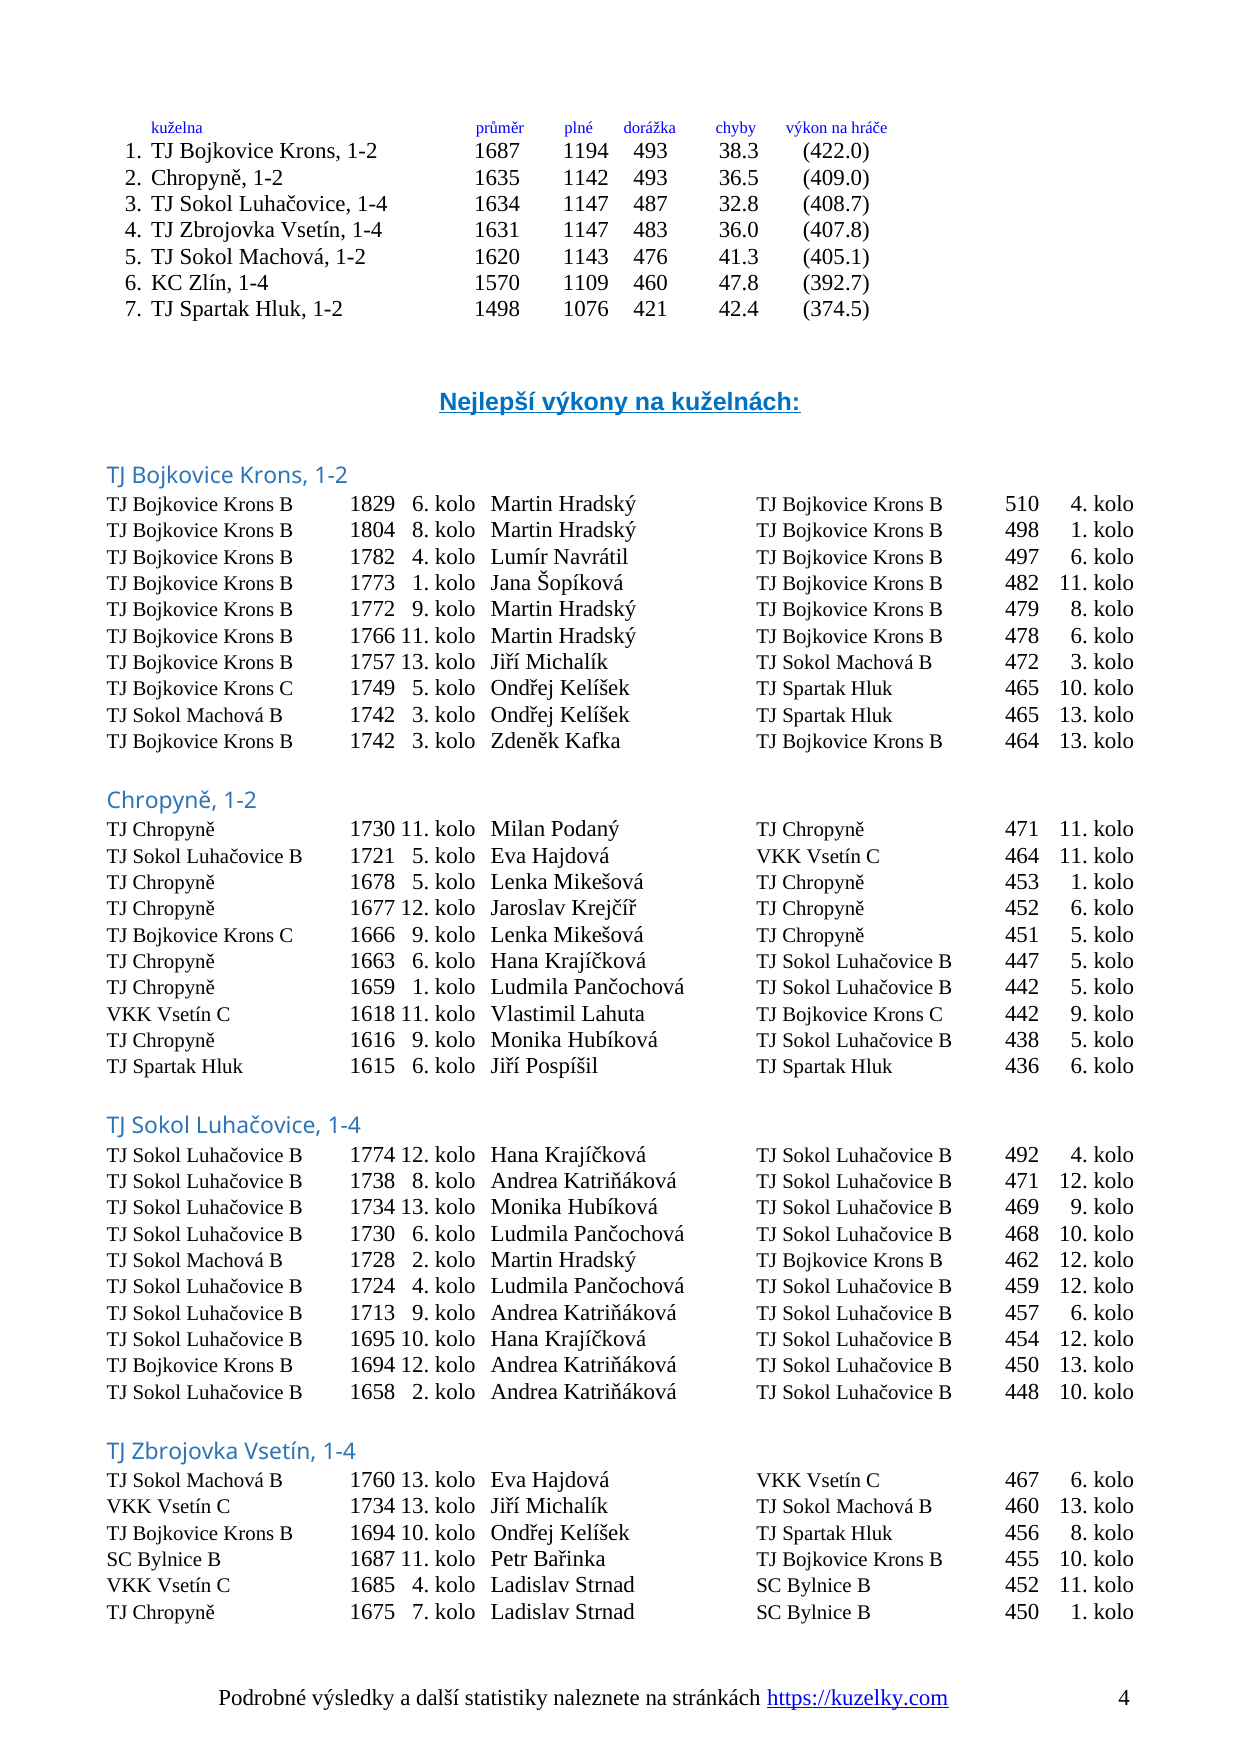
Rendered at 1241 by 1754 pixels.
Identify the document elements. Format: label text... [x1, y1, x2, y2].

text TJ Chropyně 1616 9. kolo Monika Hubíková TJ Sokol Luhačovice B 438 5. kolo [106, 1026, 1134, 1052]
text TJ Chropyně 1730 11. kolo Milan Podaný TJ Chropyně 471 11. kolo [106, 815, 1134, 842]
text 2. Chropyně, 1-2 1635 1142 493 36.5 (409.0) [106, 164, 1134, 190]
text TJ Sokol Luhačovice B 1713 9. kolo Andrea Katriňáková TJ Sokol Luhačovice B 457 6. kolo [106, 1299, 1134, 1325]
text kuželna průměr plné dorážka chyby výkon na hráče [106, 118, 1134, 137]
text VKK Vsetín C 1734 13. kolo Jiří Michalík TJ Sokol Machová B 460 13. kolo [106, 1492, 1134, 1519]
text TJ Sokol Machová B 1742 3. kolo Ondřej Kelíšek TJ Spartak Hluk 465 13. kolo [106, 701, 1134, 727]
text TJ Sokol Luhačovice B 1730 6. kolo Ludmila Pančochová TJ Sokol Luhačovice B 468 10. kolo [106, 1220, 1134, 1246]
subtitle TJ Bojkovice Krons, 1-2 [106, 459, 1134, 490]
subtitle TJ Sokol Luhačovice, 1-4 [106, 1109, 1134, 1141]
subtitle TJ Zbrojovka Vsetín, 1-4 [106, 1435, 1134, 1466]
text TJ Chropyně 1675 7. kolo Ladislav Strnad SC Bylnice B 450 1. kolo [106, 1598, 1134, 1624]
text SC Bylnice B 1687 11. kolo Petr Bařinka TJ Bojkovice Krons B 455 10. kolo [106, 1545, 1134, 1571]
text TJ Bojkovice Krons C 1666 9. kolo Lenka Mikešová TJ Chropyně 451 5. kolo [106, 921, 1134, 947]
text TJ Bojkovice Krons B 1782 4. kolo Lumír Navrátil TJ Bojkovice Krons B 497 6. kolo [106, 543, 1134, 569]
text TJ Bojkovice Krons B 1773 1. kolo Jana Šopíková TJ Bojkovice Krons B 482 11. kolo [106, 569, 1134, 595]
subtitle Chropyně, 1-2 [106, 784, 1134, 815]
text 4. TJ Zbrojovka Vsetín, 1-4 1631 1147 483 36.0 (407.8) [106, 216, 1134, 243]
text TJ Bojkovice Krons B 1804 8. kolo Martin Hradský TJ Bojkovice Krons B 498 1. kolo [106, 516, 1134, 543]
text VKK Vsetín C 1685 4. kolo Ladislav Strnad SC Bylnice B 452 11. kolo [106, 1571, 1134, 1598]
text TJ Bojkovice Krons B 1829 6. kolo Martin Hradský TJ Bojkovice Krons B 510 4. kolo [106, 490, 1134, 516]
text 7. TJ Spartak Hluk, 1-2 1498 1076 421 42.4 (374.5) [106, 295, 1134, 322]
text TJ Sokol Machová B 1760 13. kolo Eva Hajdová VKK Vsetín C 467 6. kolo [106, 1466, 1134, 1492]
text Nejlepší výkony na kuželnách: [94, 387, 1145, 416]
text TJ Sokol Luhačovice B 1734 13. kolo Monika Hubíková TJ Sokol Luhačovice B 469 9. kolo [106, 1193, 1134, 1220]
text TJ Bojkovice Krons B 1742 3. kolo Zdeněk Kafka TJ Bojkovice Krons B 464 13. kolo [106, 727, 1134, 753]
text TJ Chropyně 1659 1. kolo Ludmila Pančochová TJ Sokol Luhačovice B 442 5. kolo [106, 973, 1134, 1000]
text TJ Sokol Luhačovice B 1658 2. kolo Andrea Katriňáková TJ Sokol Luhačovice B 448 10. kolo [106, 1378, 1134, 1404]
text TJ Chropyně 1677 12. kolo Jaroslav Krejčíř TJ Chropyně 452 6. kolo [106, 894, 1134, 921]
text TJ Bojkovice Krons C 1749 5. kolo Ondřej Kelíšek TJ Spartak Hluk 465 10. kolo [106, 674, 1134, 701]
text TJ Chropyně 1663 6. kolo Hana Krajíčková TJ Sokol Luhačovice B 447 5. kolo [106, 947, 1134, 973]
text 5. TJ Sokol Machová, 1-2 1620 1143 476 41.3 (405.1) [106, 243, 1134, 269]
text TJ Sokol Luhačovice B 1724 4. kolo Ludmila Pančochová TJ Sokol Luhačovice B 459 12. kolo [106, 1272, 1134, 1299]
text TJ Sokol Machová B 1728 2. kolo Martin Hradský TJ Bojkovice Krons B 462 12. kolo [106, 1246, 1134, 1272]
text TJ Bojkovice Krons B 1694 10. kolo Ondřej Kelíšek TJ Spartak Hluk 456 8. kolo [106, 1519, 1134, 1545]
text TJ Bojkovice Krons B 1772 9. kolo Martin Hradský TJ Bojkovice Krons B 479 8. kolo [106, 595, 1134, 622]
text 6. KC Zlín, 1-4 1570 1109 460 47.8 (392.7) [106, 269, 1134, 295]
text TJ Sokol Luhačovice B 1695 10. kolo Hana Krajíčková TJ Sokol Luhačovice B 454 12. kolo [106, 1325, 1134, 1351]
text TJ Spartak Hluk 1615 6. kolo Jiří Pospíšil TJ Spartak Hluk 436 6. kolo [106, 1052, 1134, 1079]
text VKK Vsetín C 1618 11. kolo Vlastimil Lahuta TJ Bojkovice Krons C 442 9. kolo [106, 1000, 1134, 1026]
text TJ Chropyně 1678 5. kolo Lenka Mikešová TJ Chropyně 453 1. kolo [106, 868, 1134, 894]
text TJ Sokol Luhačovice B 1721 5. kolo Eva Hajdová VKK Vsetín C 464 11. kolo [106, 842, 1134, 868]
text 1. TJ Bojkovice Krons, 1-2 1687 1194 493 38.3 (422.0) [106, 137, 1134, 164]
text TJ Sokol Luhačovice B 1738 8. kolo Andrea Katriňáková TJ Sokol Luhačovice B 471 12. kolo [106, 1167, 1134, 1193]
text TJ Bojkovice Krons B 1694 12. kolo Andrea Katriňáková TJ Sokol Luhačovice B 450 13. kolo [106, 1351, 1134, 1378]
text TJ Bojkovice Krons B 1757 13. kolo Jiří Michalík TJ Sokol Machová B 472 3. kolo [106, 648, 1134, 674]
text TJ Sokol Luhačovice B 1774 12. kolo Hana Krajíčková TJ Sokol Luhačovice B 492 4. kolo [106, 1141, 1134, 1167]
text TJ Bojkovice Krons B 1766 11. kolo Martin Hradský TJ Bojkovice Krons B 478 6. kolo [106, 622, 1134, 648]
text 3. TJ Sokol Luhačovice, 1-4 1634 1147 487 32.8 (408.7) [106, 190, 1134, 216]
